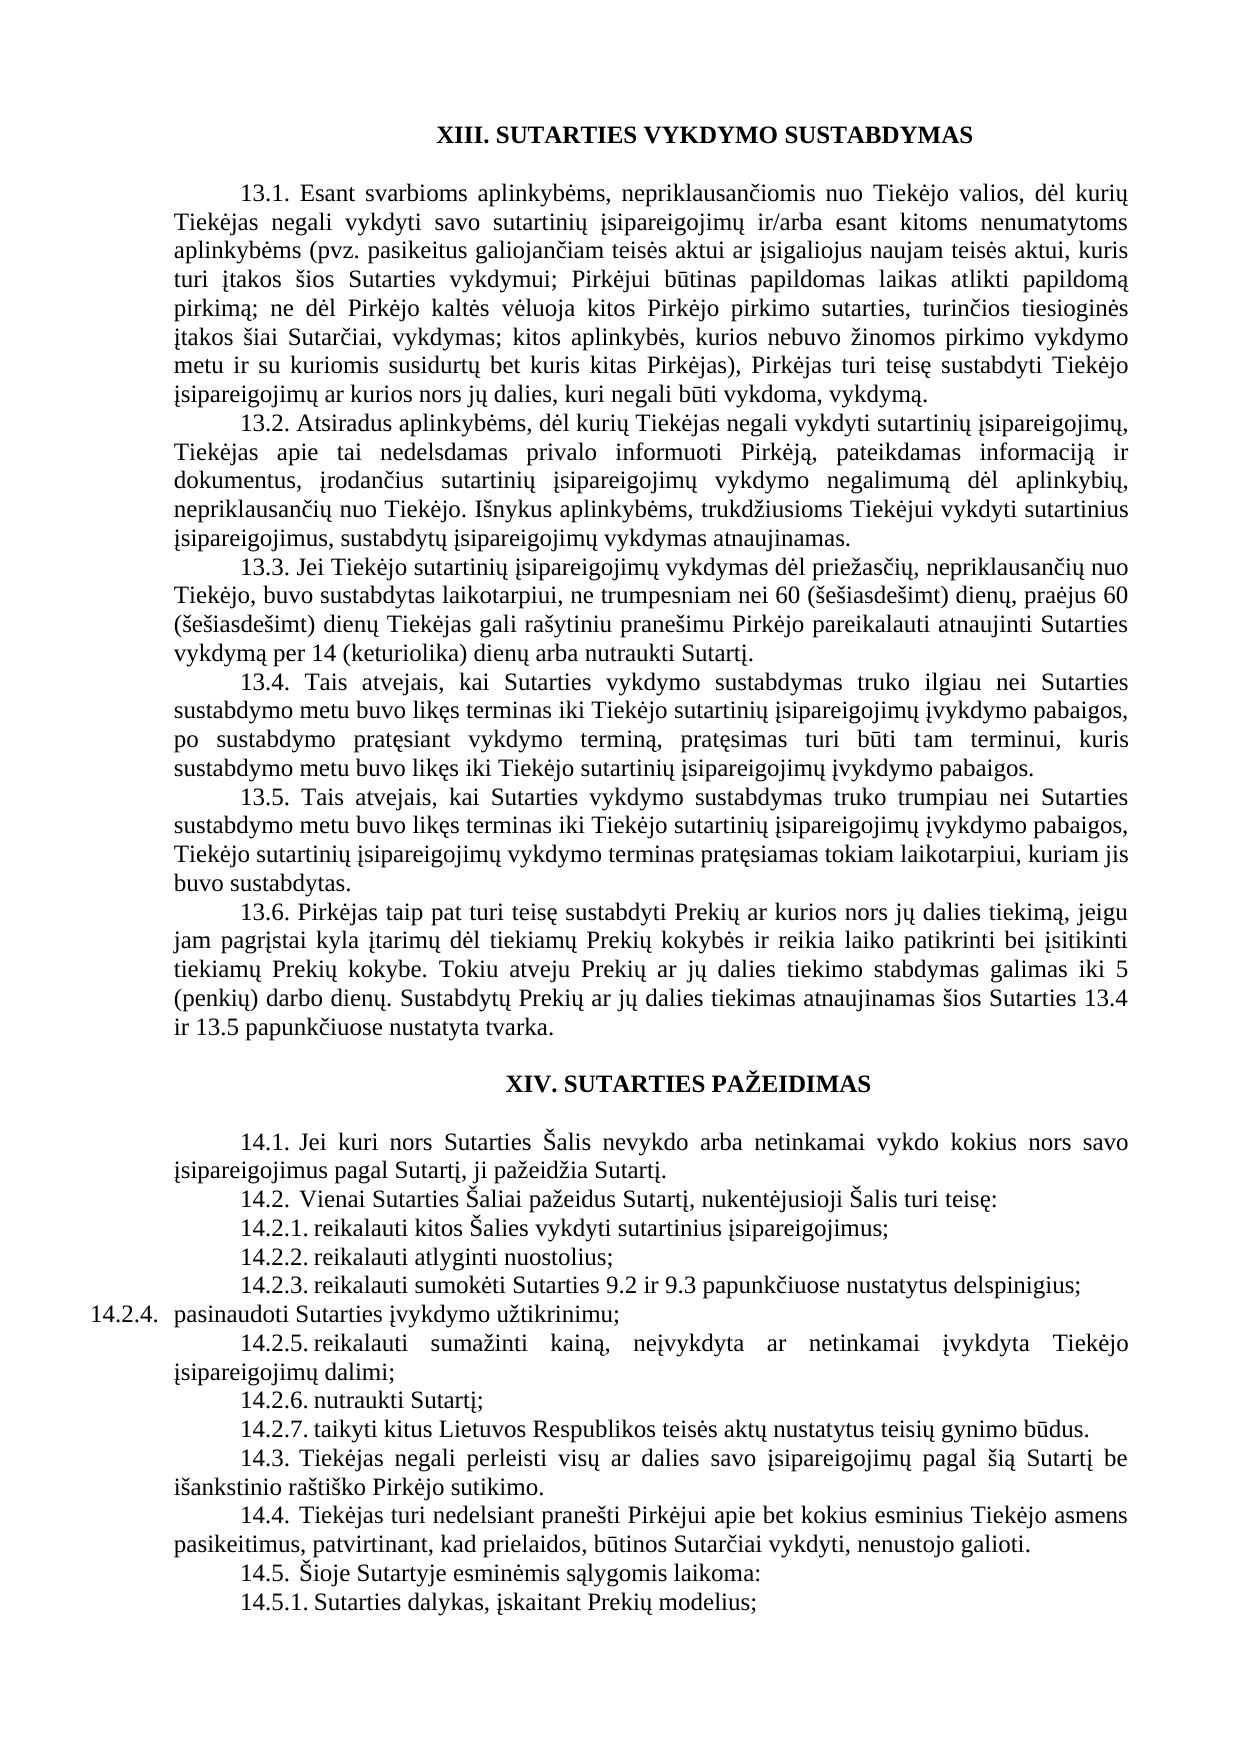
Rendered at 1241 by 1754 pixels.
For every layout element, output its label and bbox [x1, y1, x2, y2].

table_cell [151, 121, 1200, 1616]
